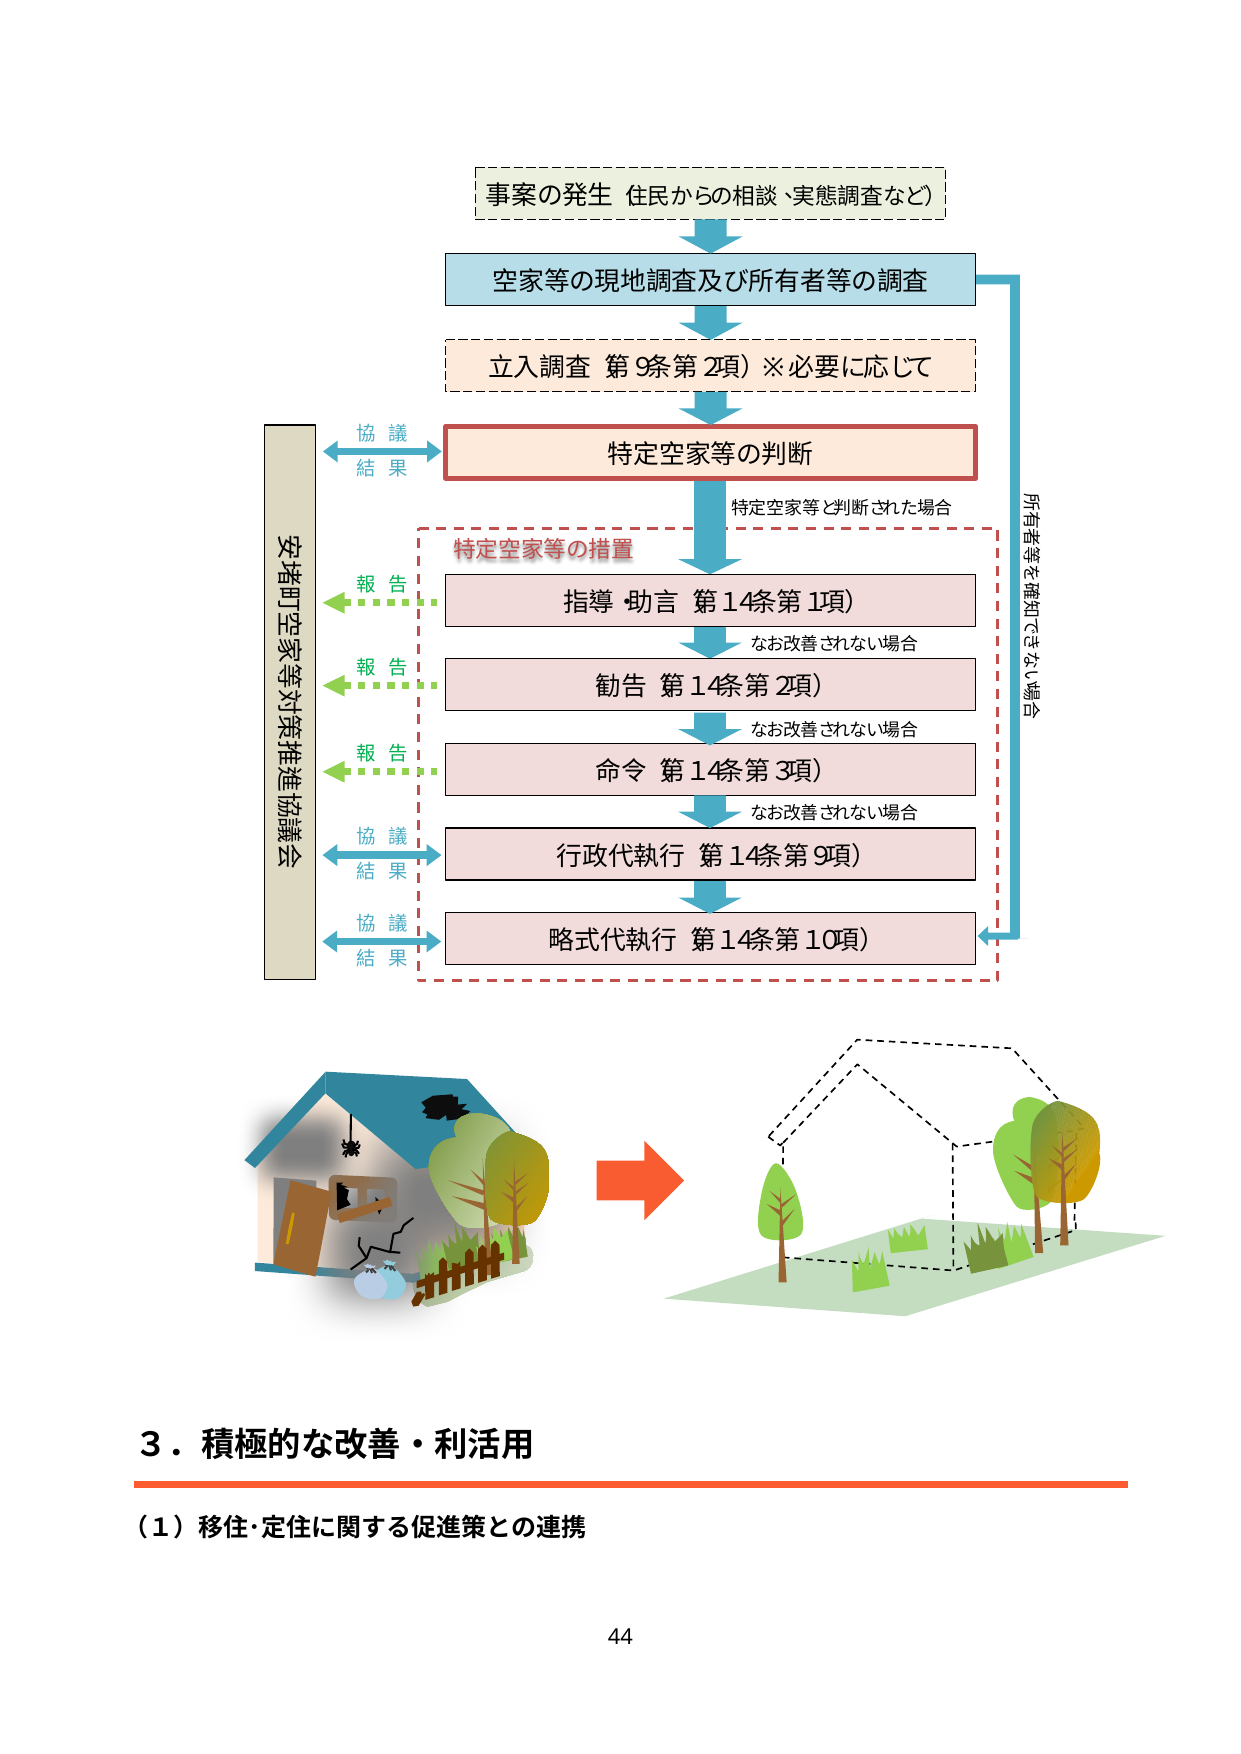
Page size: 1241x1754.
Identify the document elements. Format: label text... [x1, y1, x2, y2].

subtitle （１）移住･定住に関する促進策との連携 [123, 1506, 1128, 1544]
subtitle ３．積極的な改善・利活用 [134, 1404, 1128, 1481]
